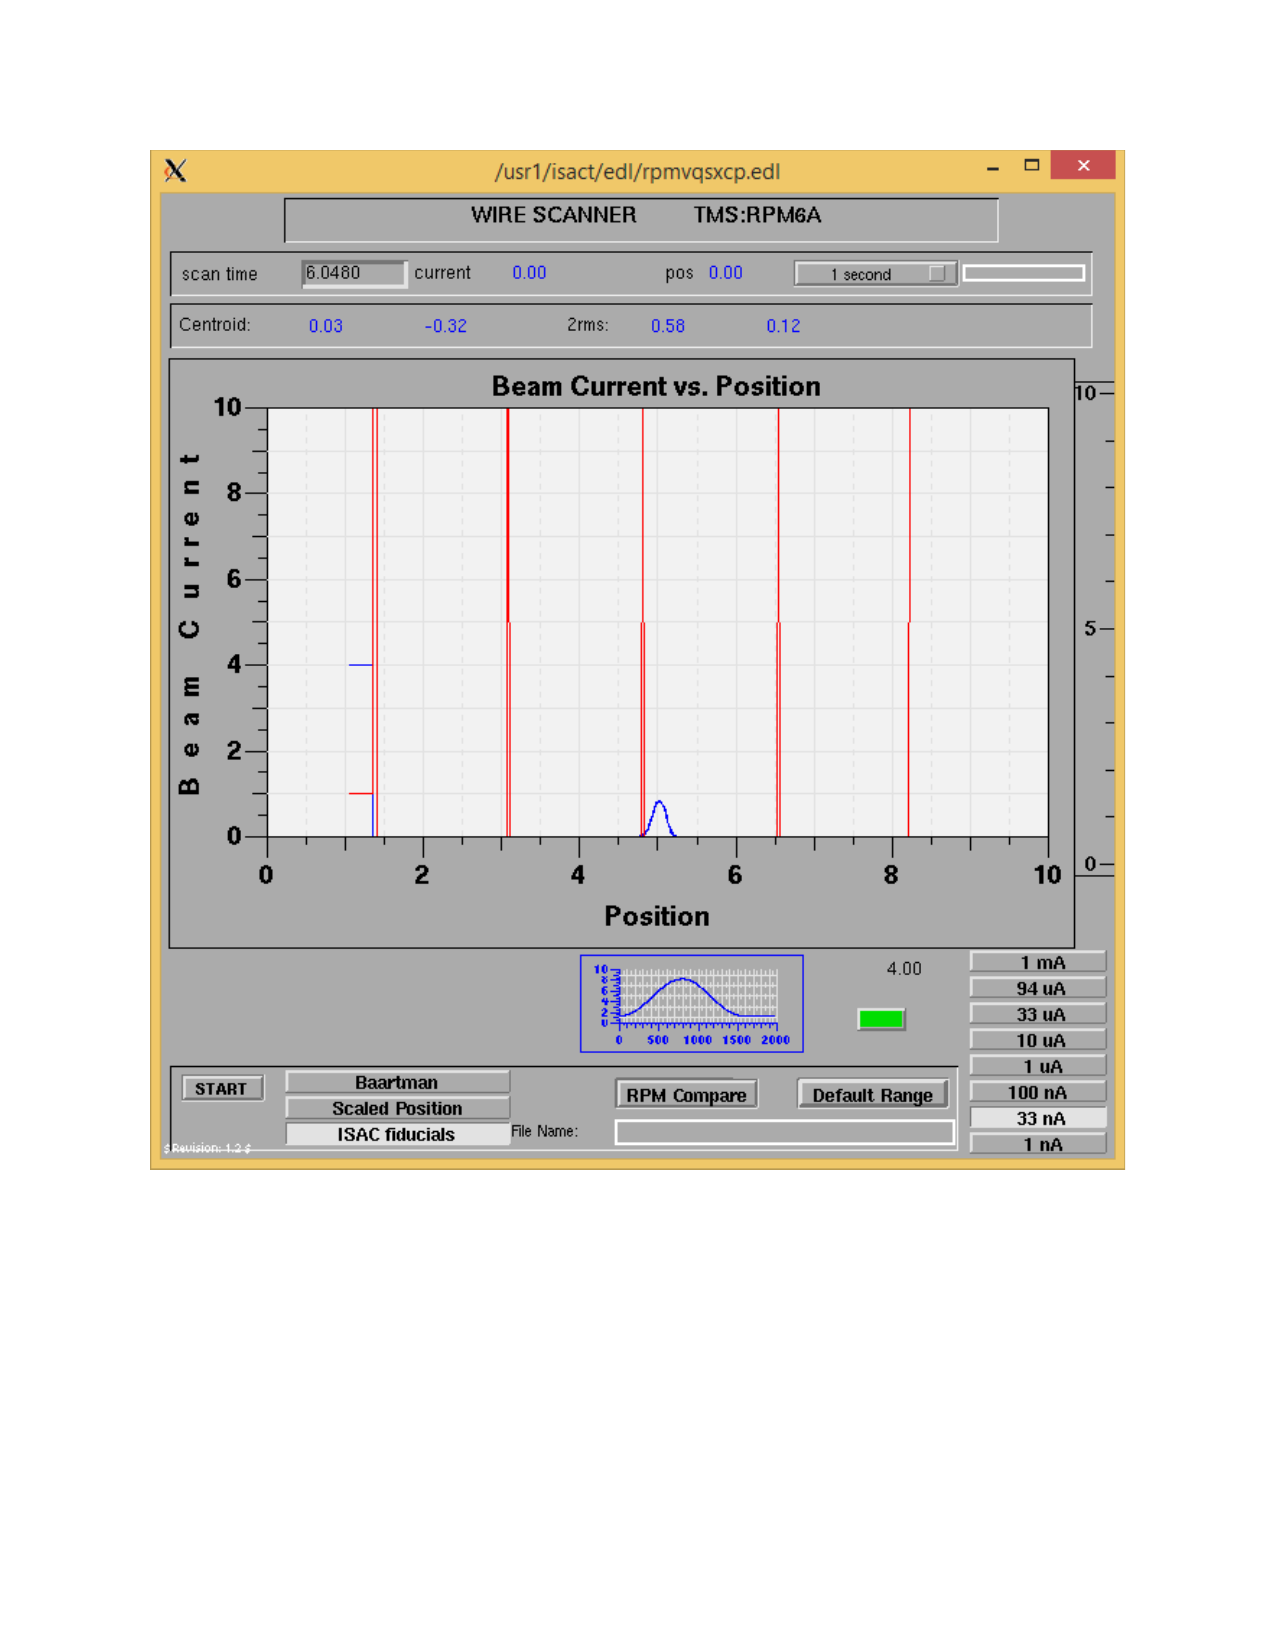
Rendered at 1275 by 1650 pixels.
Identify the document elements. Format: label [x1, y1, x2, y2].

picture [150, 150, 1125, 1170]
